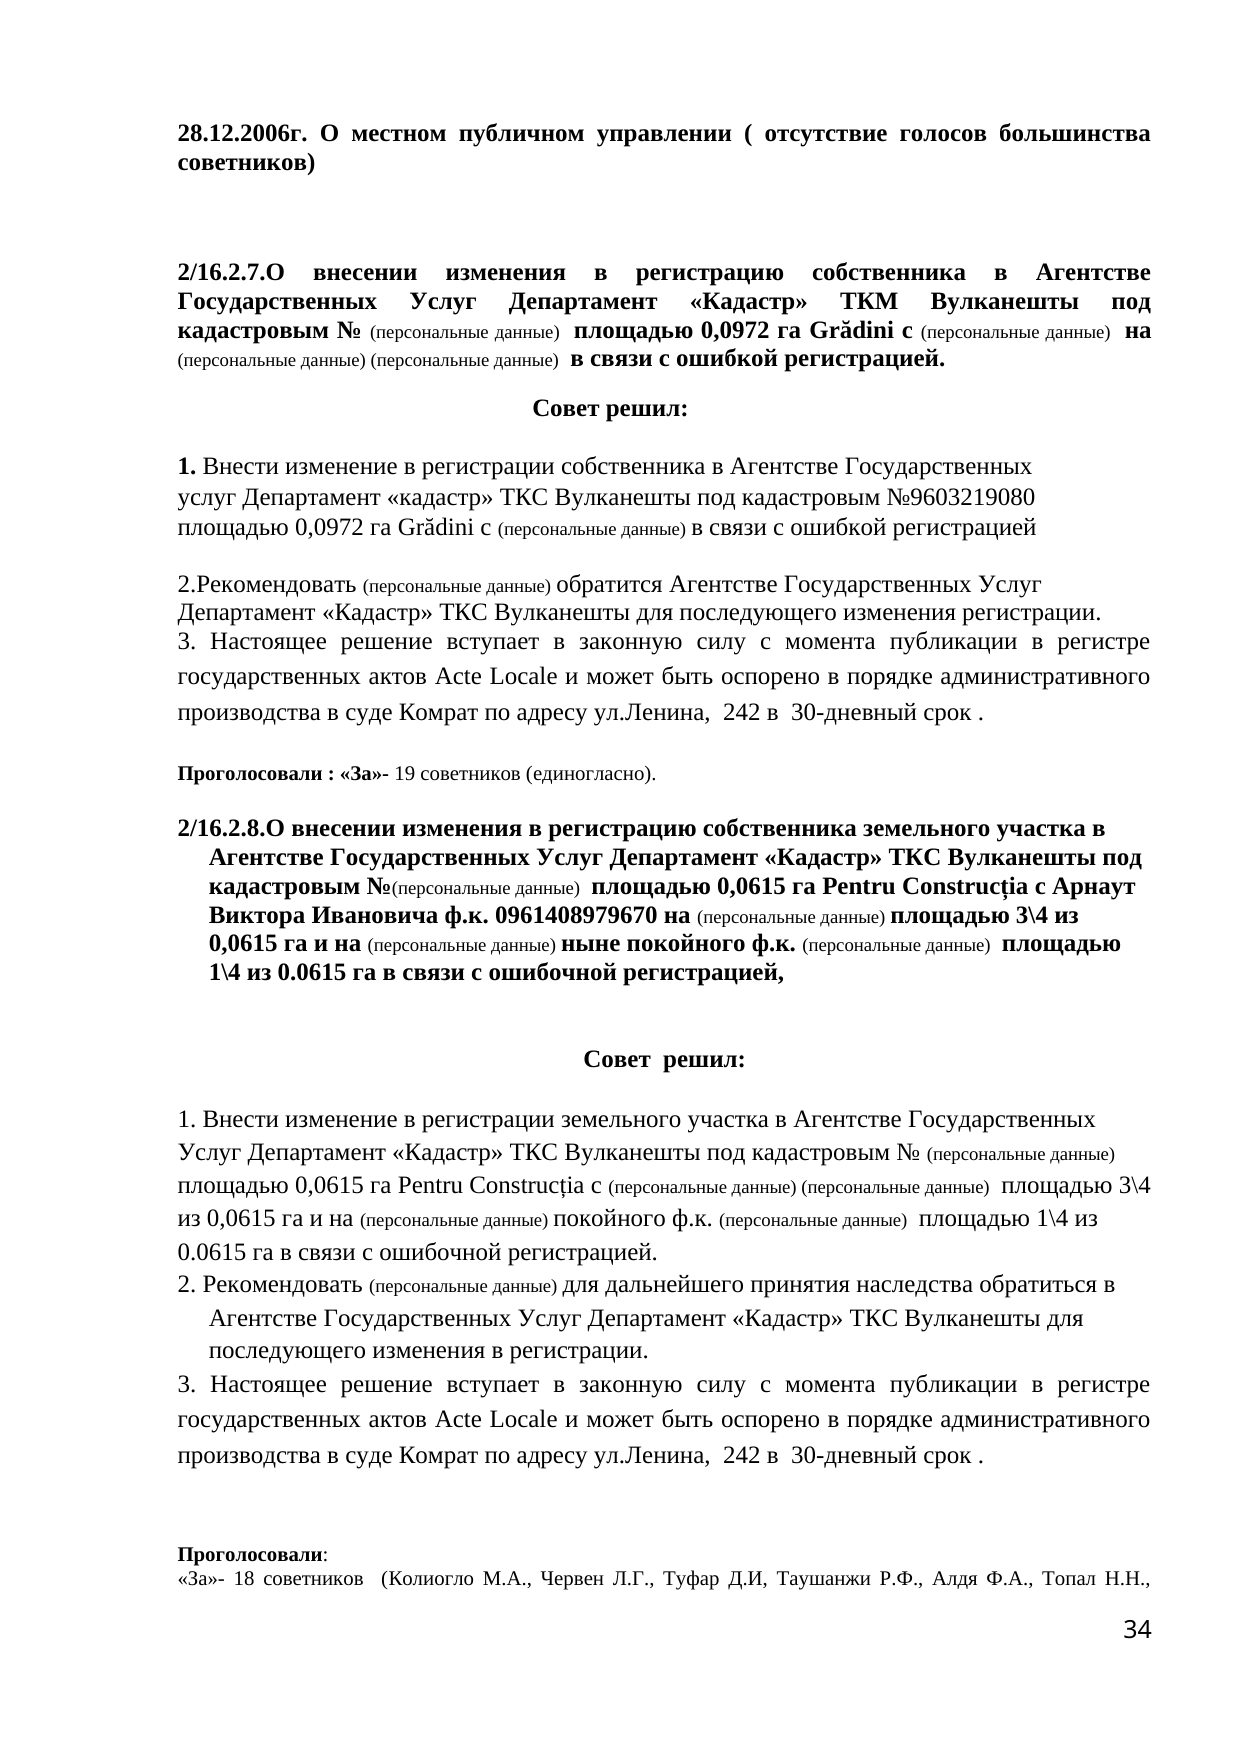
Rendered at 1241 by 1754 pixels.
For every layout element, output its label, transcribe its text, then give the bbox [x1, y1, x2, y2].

text 2/16.2.7.О внесении изменения в регистрацию собственника в Агентстве Государственных Услуг Департамент «Кадастр» ТКМ Вулканешты под кадастровым № (персональные данные) площадью 0,0972 га Grădini с (персональные данные) на (персональные данные) (персональные данные) в связи с ошибкой регистрацией. [177, 257, 1152, 372]
text 1. Внести изменение в регистрации земельного участка в Агентстве Государственных Услуг Департамент «Кадастр» ТКС Вулканешты под кадастровым № (персональные данные) площадью 0,0615 га Pentru Construcția с (персональные данные) (персональные данные) площадью 3\4 из 0,0615 га и на (персональные данные) покойного ф.к. (персональные данные) площадью 1\4 из 0.0615 га в связи с ошибочной регистрацией. [177, 1104, 1152, 1265]
text 3. Настоящее решение вступает в законную силу с момента публикации в регистре государственных актов Acte Locale и может быть оспорено в порядке административного производства в суде Комрат по адресу ул.Ленина, 242 в 30-дневный срок . [177, 1369, 1152, 1469]
text 2. Рекомендовать (персональные данные) для дальнейшего принятия наследства обратиться в Агентстве Государственных Услуг Департамент «Кадастр» ТКС Вулканешты для последующего изменения в регистрации. [177, 1269, 1152, 1364]
text 2/16.2.8.О внесении изменения в регистрацию собственника земельного участка в Агентстве Государственных Услуг Департамент «Кадастр» ТКС Вулканешты под кадастровым №(персональные данные) площадью 0,0615 га Pentru Construcția с Арнаут Виктора Ивановича ф.к. 0961408979670 на (персональные данные) площадью 3\4 из 0,0615 га и на (персональные данные) ныне покойного ф.к. (персональные данные) площадью 1\4 из 0.0615 га в связи с ошибочной регистрацией, [177, 813, 1152, 986]
text Совет решил: [177, 393, 1037, 422]
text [177, 118, 1152, 176]
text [177, 1566, 1152, 1590]
text 1. Внести изменение в регистрации собственника в Агентстве Государственных услуг Департамент «кадастр» ТКС Вулканешты под кадастровым №9603219080 площадью 0,0972 га Grădini с (персональные данные) в связи с ошибкой регистрацией [177, 451, 1037, 541]
text Проголосовали : «За»- 19 советников (единогласно). [177, 761, 1152, 785]
text Проголосовали: [177, 1542, 1152, 1566]
text Совет решил: [177, 1044, 1152, 1073]
text 3. Настоящее решение вступает в законную силу с момента публикации в регистре государственных актов Acte Locale и может быть оспорено в порядке административного производства в суде Комрат по адресу ул.Ленина, 242 в 30-дневный срок . [177, 626, 1152, 726]
text 2.Рекомендовать (персональные данные) обратится Агентстве Государственных Услуг Департамент «Кадастр» ТКС Вулканешты для последующего изменения регистрации. [177, 570, 1152, 626]
